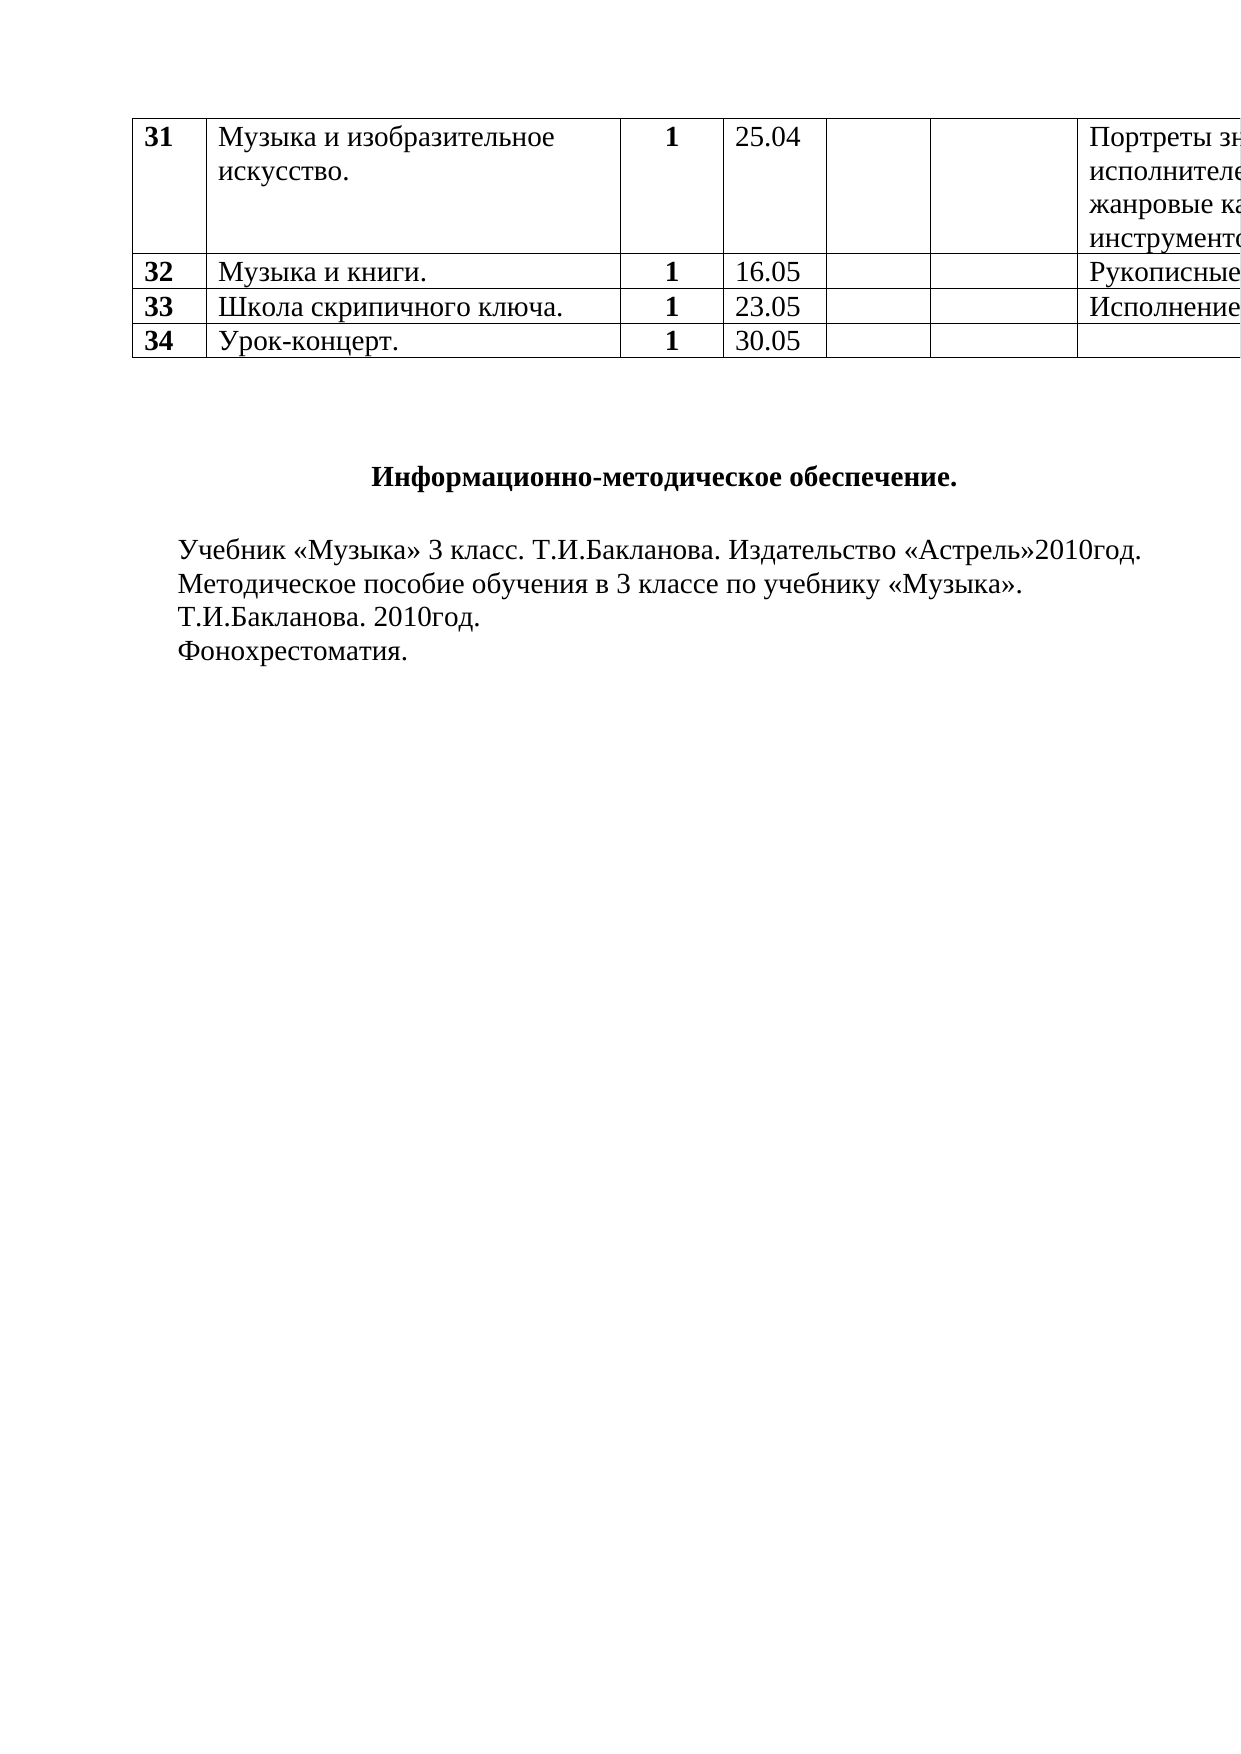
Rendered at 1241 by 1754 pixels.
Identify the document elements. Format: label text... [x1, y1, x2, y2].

table_cell Музыка и изобразительное искусство. [207, 119, 620, 253]
table_cell [931, 119, 1077, 253]
table_cell Музыка и книги. [207, 254, 620, 288]
table_cell [827, 119, 930, 253]
table_cell 30.05 [724, 324, 826, 357]
text Информационно-методическое обеспечение. [177, 459, 1152, 492]
table_cell 32 [133, 254, 206, 288]
table_cell 33 [133, 289, 206, 322]
text Фонохрестоматия. [177, 633, 1152, 667]
table_cell [931, 289, 1077, 322]
table_cell 16.05 [724, 254, 826, 288]
table_cell 34 [133, 324, 206, 357]
table_cell Рукописные церковно-певческие книги. [1078, 254, 1240, 288]
table_cell Исполнение изученных песен. [1078, 289, 1240, 322]
table_cell 1 [621, 289, 723, 322]
table_cell 25.04 [724, 119, 826, 253]
table_cell [827, 254, 930, 288]
table_cell [931, 254, 1077, 288]
table_cell Портреты знаменитых композиторов и исполнителей, натюрморты, исторические и жанровые картины с изображением музыкальных инструментов. [1078, 119, 1240, 253]
table_cell [1078, 324, 1240, 357]
text Методическое пособие обучения в 3 классе по учебнику «Музыка». Т.И.Бакланова. 2010год. [177, 566, 1152, 633]
table_cell 31 [133, 119, 206, 253]
text Учебник «Музыка» 3 класс. Т.И.Бакланова. Издательство «Астрель»2010год. [177, 532, 1152, 566]
table_cell Урок-концерт. [207, 324, 620, 357]
table_cell [827, 324, 930, 357]
table_cell [931, 324, 1077, 357]
table_cell 1 [621, 119, 723, 253]
table_cell 1 [621, 254, 723, 288]
table_cell 1 [621, 324, 723, 357]
table_cell Школа скрипичного ключа. [207, 289, 620, 322]
table_cell [827, 289, 930, 322]
table_cell 23.05 [724, 289, 826, 322]
